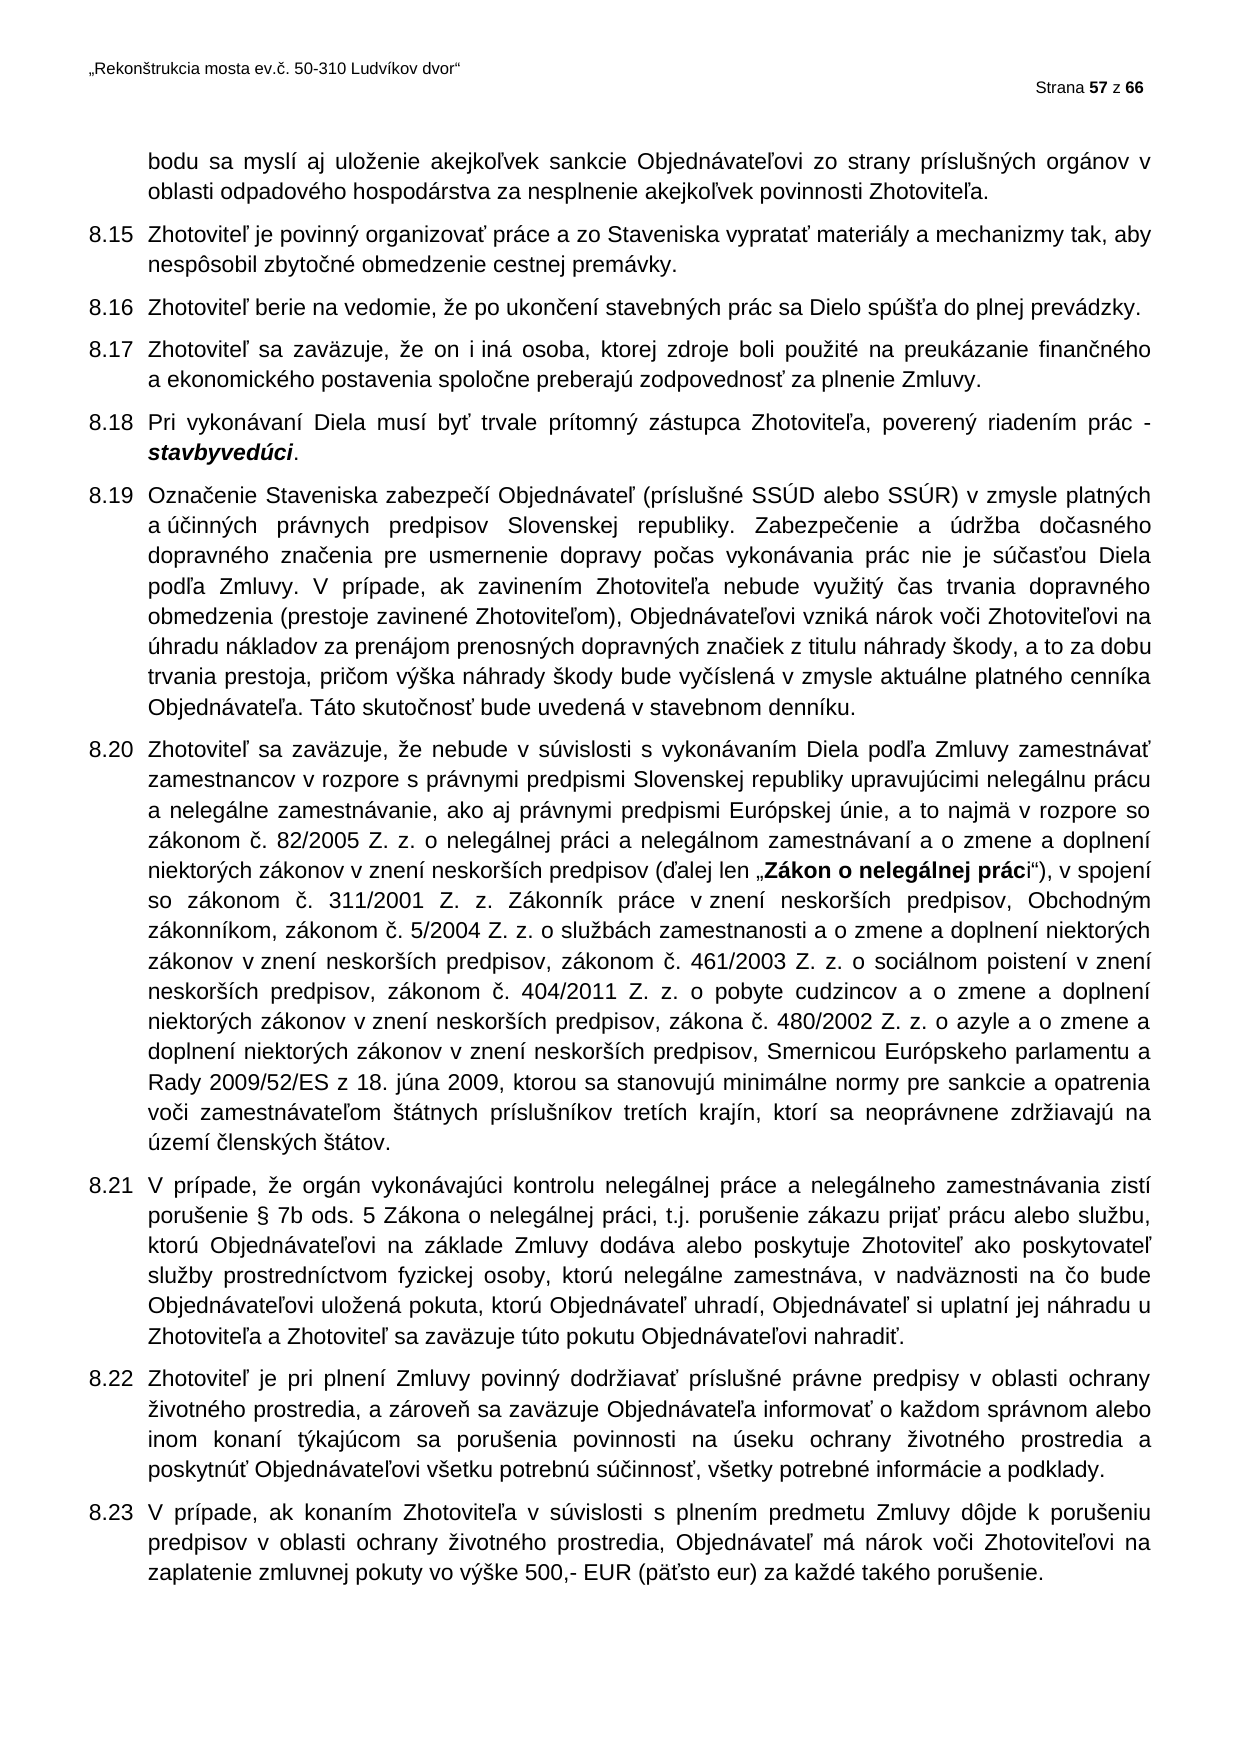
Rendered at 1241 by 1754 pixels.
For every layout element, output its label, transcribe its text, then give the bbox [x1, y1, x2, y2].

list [89, 148, 1152, 204]
list Zhotoviteľ je pri plnení Zmluvy povinný dodržiavať príslušné právne predpisy v oblasti ochrany životného prostredia, a zároveň sa zaväzuje Objednávateľa informovať o každom správnom alebo inom konaní týkajúcom sa porušenia povinnosti na úseku ochrany životného prostredia a poskytnúť Objednávateľovi všetku potrebnú súčinnosť, všetky potrebné informácie a podklady. [89, 1365, 1152, 1482]
list V prípade, že orgán vykonávajúci kontrolu nelegálnej práce a nelegálneho zamestnávania zistí porušenie § 7b ods. 5 Zákona o nelegálnej práci, t.j. porušenie zákazu prijať prácu alebo službu, ktorú Objednávateľovi na základe Zmluvy dodáva alebo poskytuje Zhotoviteľ ako poskytovateľ služby prostredníctvom fyzickej osoby, ktorú nelegálne zamestnáva, v nadväznosti na čo bude Objednávateľovi uložená pokuta, ktorú Objednávateľ uhradí, Objednávateľ si uplatní jej náhradu u Zhotoviteľa a Zhotoviteľ sa zaväzuje túto pokutu Objednávateľovi nahradiť. [89, 1172, 1152, 1349]
list V prípade, ak konaním Zhotoviteľa v súvislosti s plnením predmetu Zmluvy dôjde k porušeniu predpisov v oblasti ochrany životného prostredia, Objednávateľ má nárok voči Zhotoviteľovi na zaplatenie zmluvnej pokuty vo výške 500,- EUR (päťsto eur) za každé takého porušenie. [89, 1499, 1152, 1586]
list Označenie Staveniska zabezpečí Objednávateľ (príslušné SSÚD alebo SSÚR) v zmysle platných a účinných právnych predpisov Slovenskej republiky. Zabezpečenie a údržba dočasného dopravného značenia pre usmernenie dopravy počas vykonávania prác nie je súčasťou Diela podľa Zmluvy. V prípade, ak zavinením Zhotoviteľa nebude využitý čas trvania dopravného obmedzenia (prestoje zavinené Zhotoviteľom), Objednávateľovi vzniká nárok voči Zhotoviteľovi na úhradu nákladov za prenájom prenosných dopravných značiek z titulu náhrady škody, a to za dobu trvania prestoja, pričom výška náhrady škody bude vyčíslená v zmysle aktuálne platného cenníka Objednávateľa. Táto skutočnosť bude uvedená v stavebnom denníku. [89, 482, 1152, 720]
list Pri vykonávaní Diela musí byť trvale prítomný zástupca Zhotoviteľa, poverený riadením prác - stavbyvedúci. [89, 409, 1152, 466]
list Zhotoviteľ berie na vedomie, že po ukončení stavebných prác sa Dielo spúšťa do plnej prevádzky. [89, 293, 1152, 320]
list Zhotoviteľ je povinný organizovať práce a zo Staveniska vypratať materiály a mechanizmy tak, aby nespôsobil zbytočné obmedzenie cestnej premávky. [89, 221, 1152, 277]
list Zhotoviteľ sa zaväzuje, že nebude v súvislosti s vykonávaním Diela podľa Zmluvy zamestnávať zamestnancov v rozpore s právnymi predpismi Slovenskej republiky upravujúcimi nelegálnu prácu a nelegálne zamestnávanie, ako aj právnymi predpismi Európskej únie, a to najmä v rozpore so zákonom č. 82/2005 Z. z. o nelegálnej práci a nelegálnom zamestnávaní a o zmene a doplnení niektorých zákonov v znení neskorších predpisov (ďalej len „Zákon o nelegálnej práci“), v spojení so zákonom č. 311/2001 Z. z. Zákonník práce v znení neskorších predpisov, Obchodným zákonníkom, zákonom č. 5/2004 Z. z. o službách zamestnanosti a o zmene a doplnení niektorých zákonov v znení neskorších predpisov, zákonom č. 461/2003 Z. z. o sociálnom poistení v znení neskorších predpisov, zákonom č. 404/2011 Z. z. o pobyte cudzincov a o zmene a doplnení niektorých zákonov v znení neskorších predpisov, zákona č. 480/2002 Z. z. o azyle a o zmene a doplnení niektorých zákonov v znení neskorších predpisov, Smernicou Európskeho parlamentu a Rady 2009/52/ES z 18. júna 2009, ktorou sa stanovujú minimálne normy pre sankcie a opatrenia voči zamestnávateľom štátnych príslušníkov tretích krajín, ktorí sa neoprávnene zdržiavajú na území členských štátov. [89, 736, 1152, 1155]
list Zhotoviteľ sa zaväzuje, že on i iná osoba, ktorej zdroje boli použité na preukázanie finančného a ekonomického postavenia spoločne preberajú zodpovednosť za plnenie Zmluvy. [89, 336, 1152, 393]
